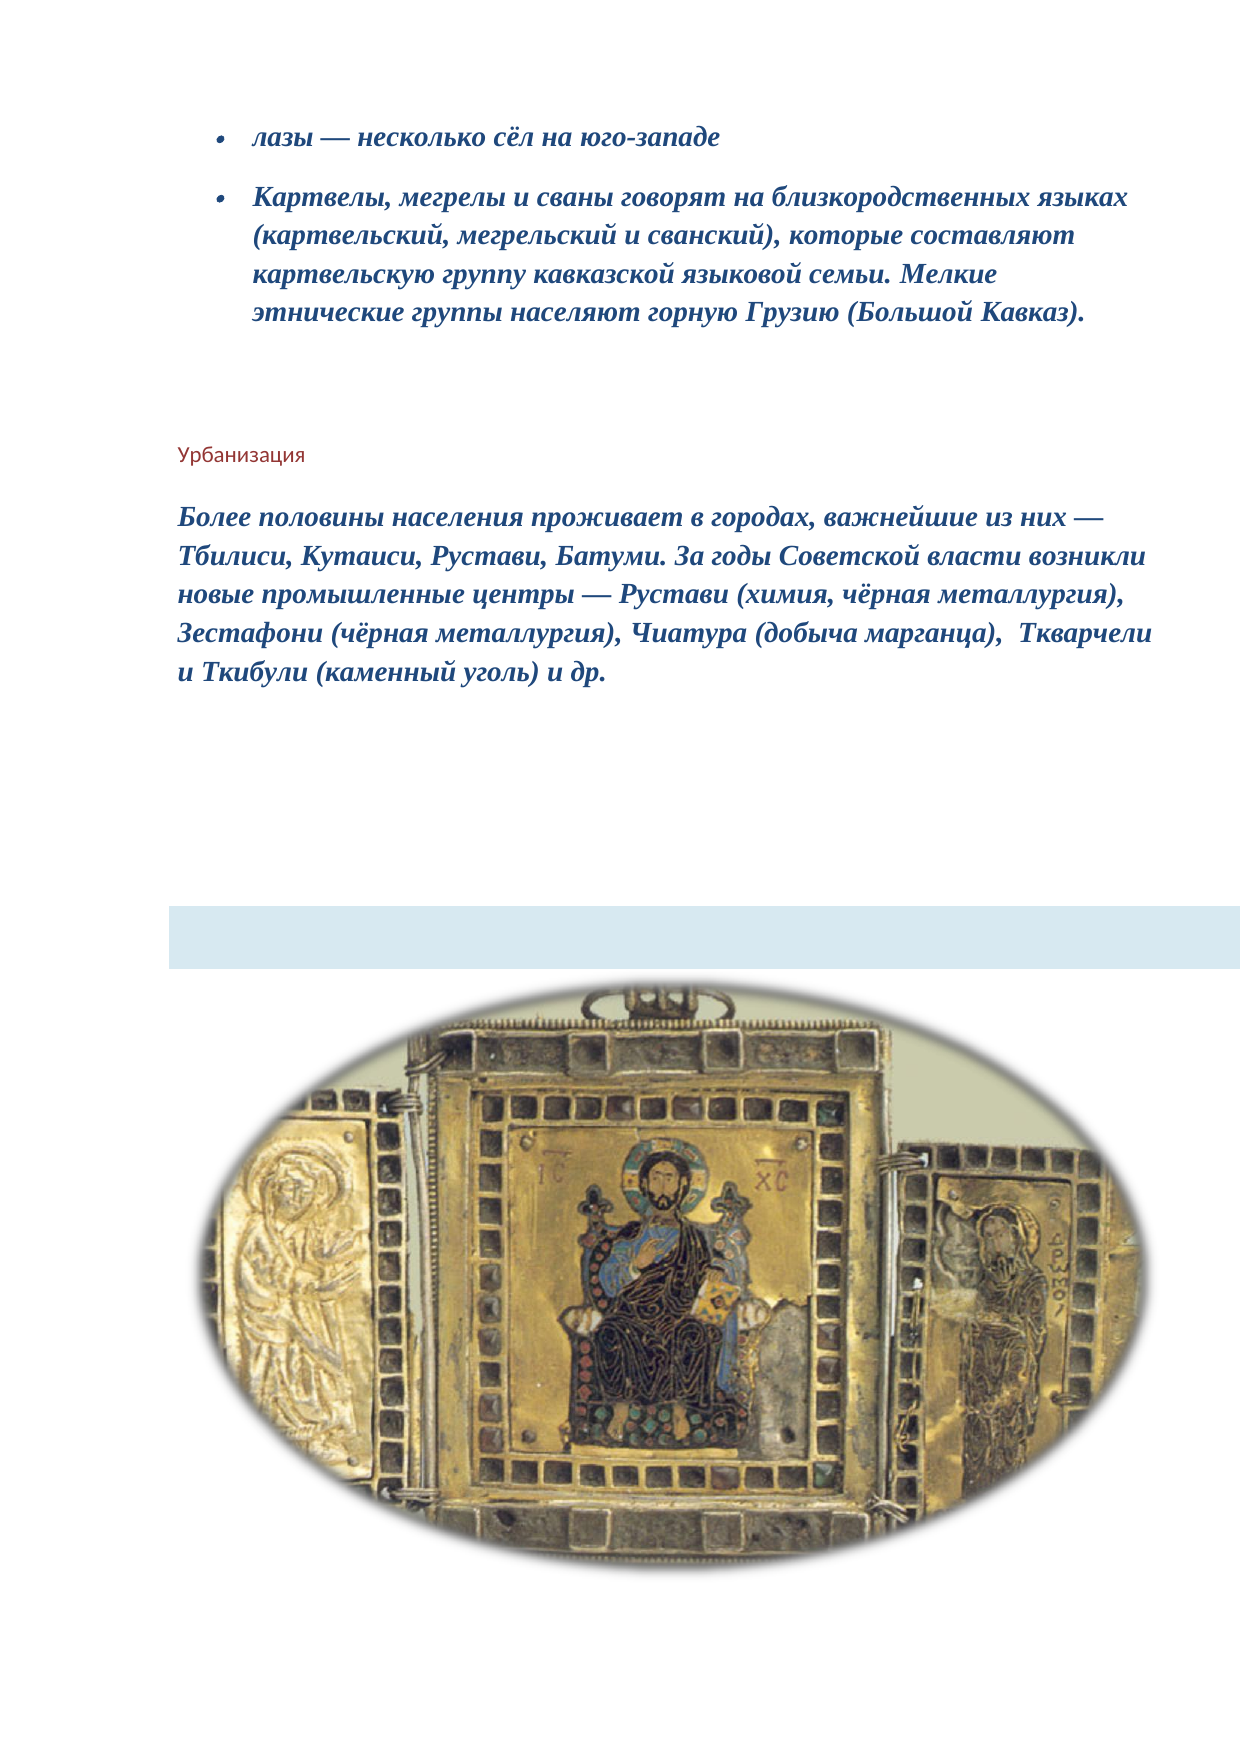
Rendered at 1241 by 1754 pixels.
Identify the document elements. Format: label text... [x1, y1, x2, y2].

table_cell [169, 969, 1240, 1608]
table_header [169, 906, 1240, 965]
text Урбанизация [177, 441, 1159, 468]
list лазы — несколько сёл на юго-западе [215, 119, 1240, 153]
list Картвелы, мегрелы и сваны говорят на близкородственных языках (картвельский, мегрельский и сванский), которые составляют картвельскую группу кавказской языковой семьи. Мелкие этнические группы населяют горную Грузию (Большой Кавказ). [215, 179, 1129, 328]
text Более половины населения проживает в городах, важнейшие из них — Тбилиси, Кутаиси, Рустави, Батуми. За годы Советской власти возникли новые промышленные центры — Рустави (химия, чёрная металлургия), Зестафони (чёрная металлургия), Чиатура (добыча марганца), Ткварчели и Ткибули (каменный уголь) и др. [177, 499, 1159, 687]
picture [184, 968, 1160, 1584]
